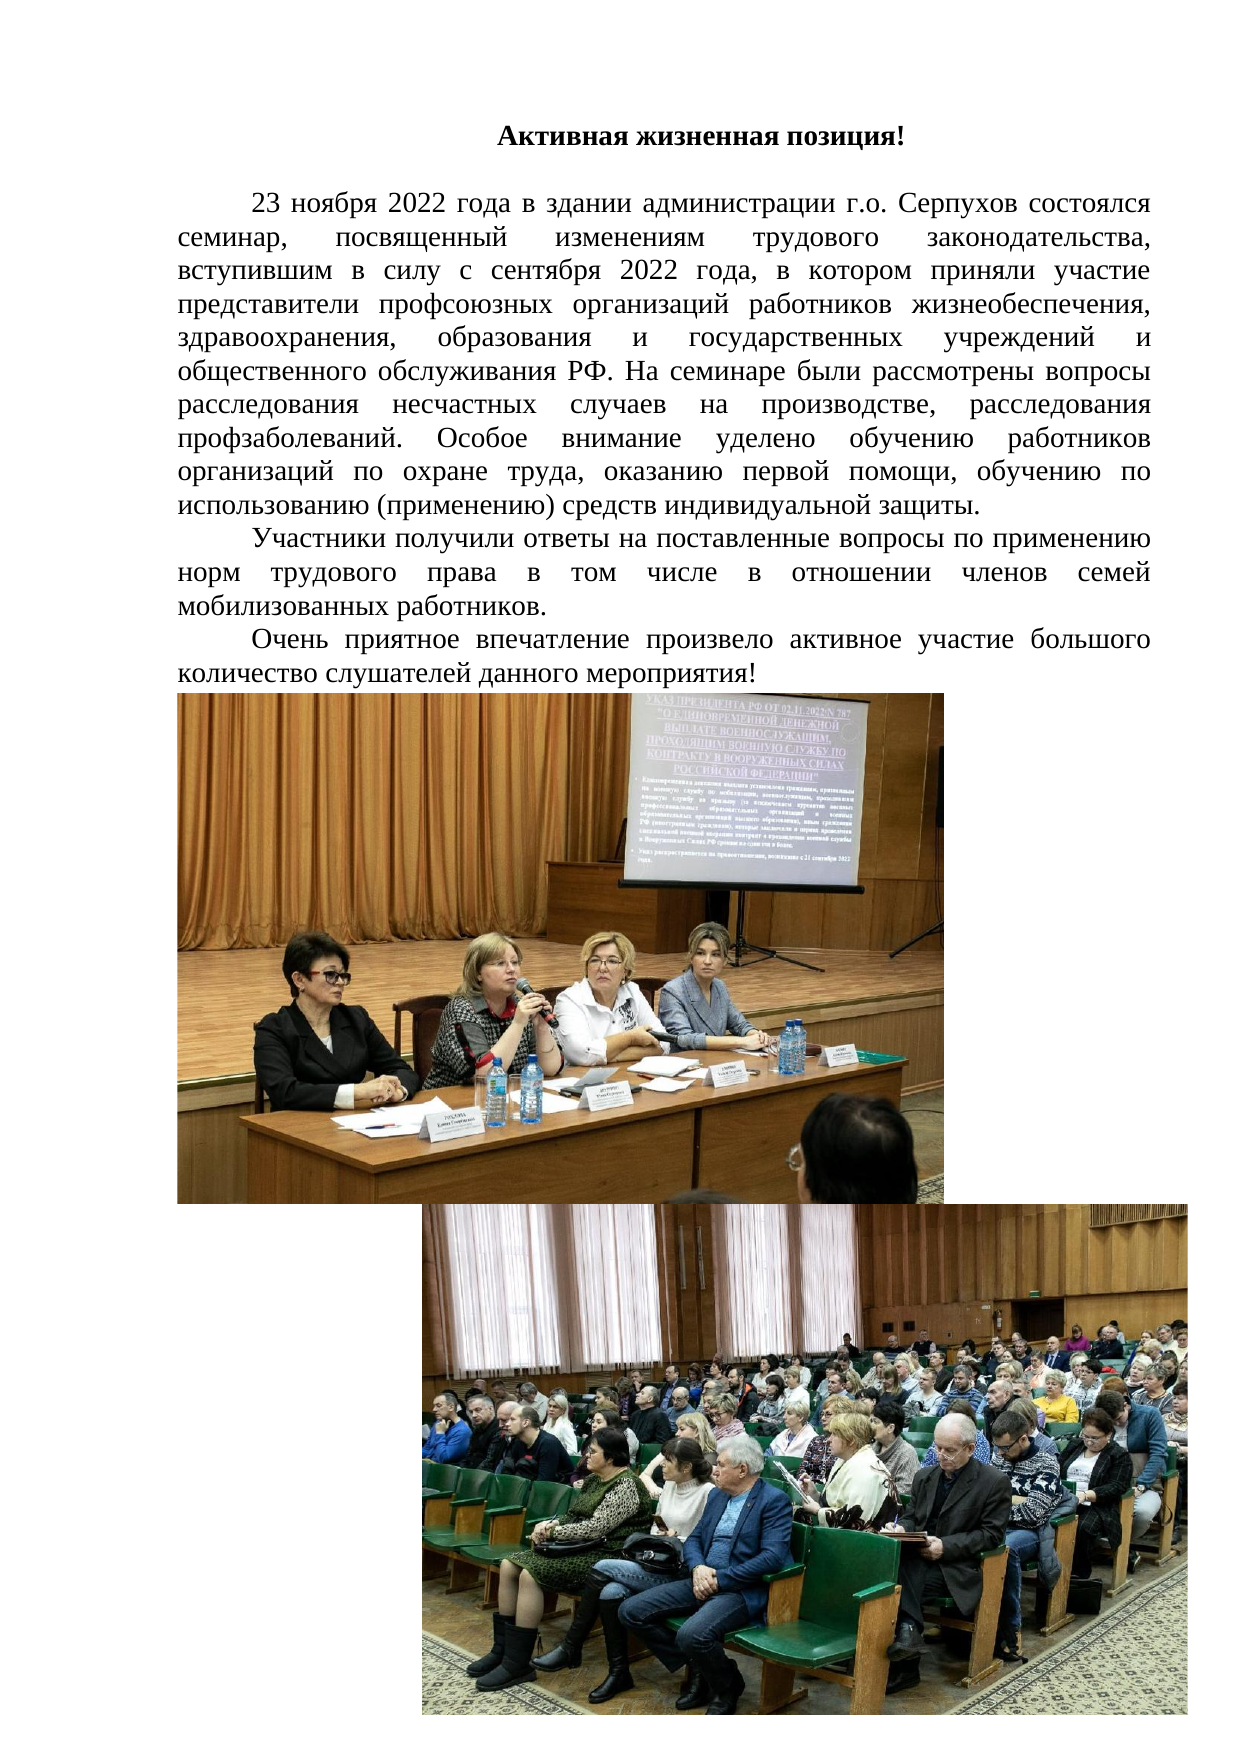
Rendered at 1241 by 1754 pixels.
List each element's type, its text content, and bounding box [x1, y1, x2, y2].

subtitle Очень приятное впечатление произвело активное участие большого количество слушателей данного мероприятия! [177, 621, 1152, 688]
subtitle Активная жизненная позиция! [177, 118, 1152, 152]
subtitle 23 ноября 2022 года в здании администрации г.о. Серпухов состоялся семинар, посвященный изменениям трудового законодательства, вступившим в силу с сентября 2022 года, в котором приняли участие представители профсоюзных организаций работников жизнеобеспечения, здравоохранения, образования и государственных учреждений и общественного обслуживания РФ. На семинаре были рассмотрены вопросы расследования несчастных случаев на производстве, расследования профзаболеваний. Особое внимание уделено обучению работников организаций по охране труда, оказанию первой помощи, обучению по использованию (применению) средств индивидуальной защиты. [177, 185, 1152, 521]
picture [177, 693, 1188, 1715]
subtitle Участники получили ответы на поставленные вопросы по применению норм трудового права в том числе в отношении членов семей мобилизованных работников. [177, 521, 1152, 621]
